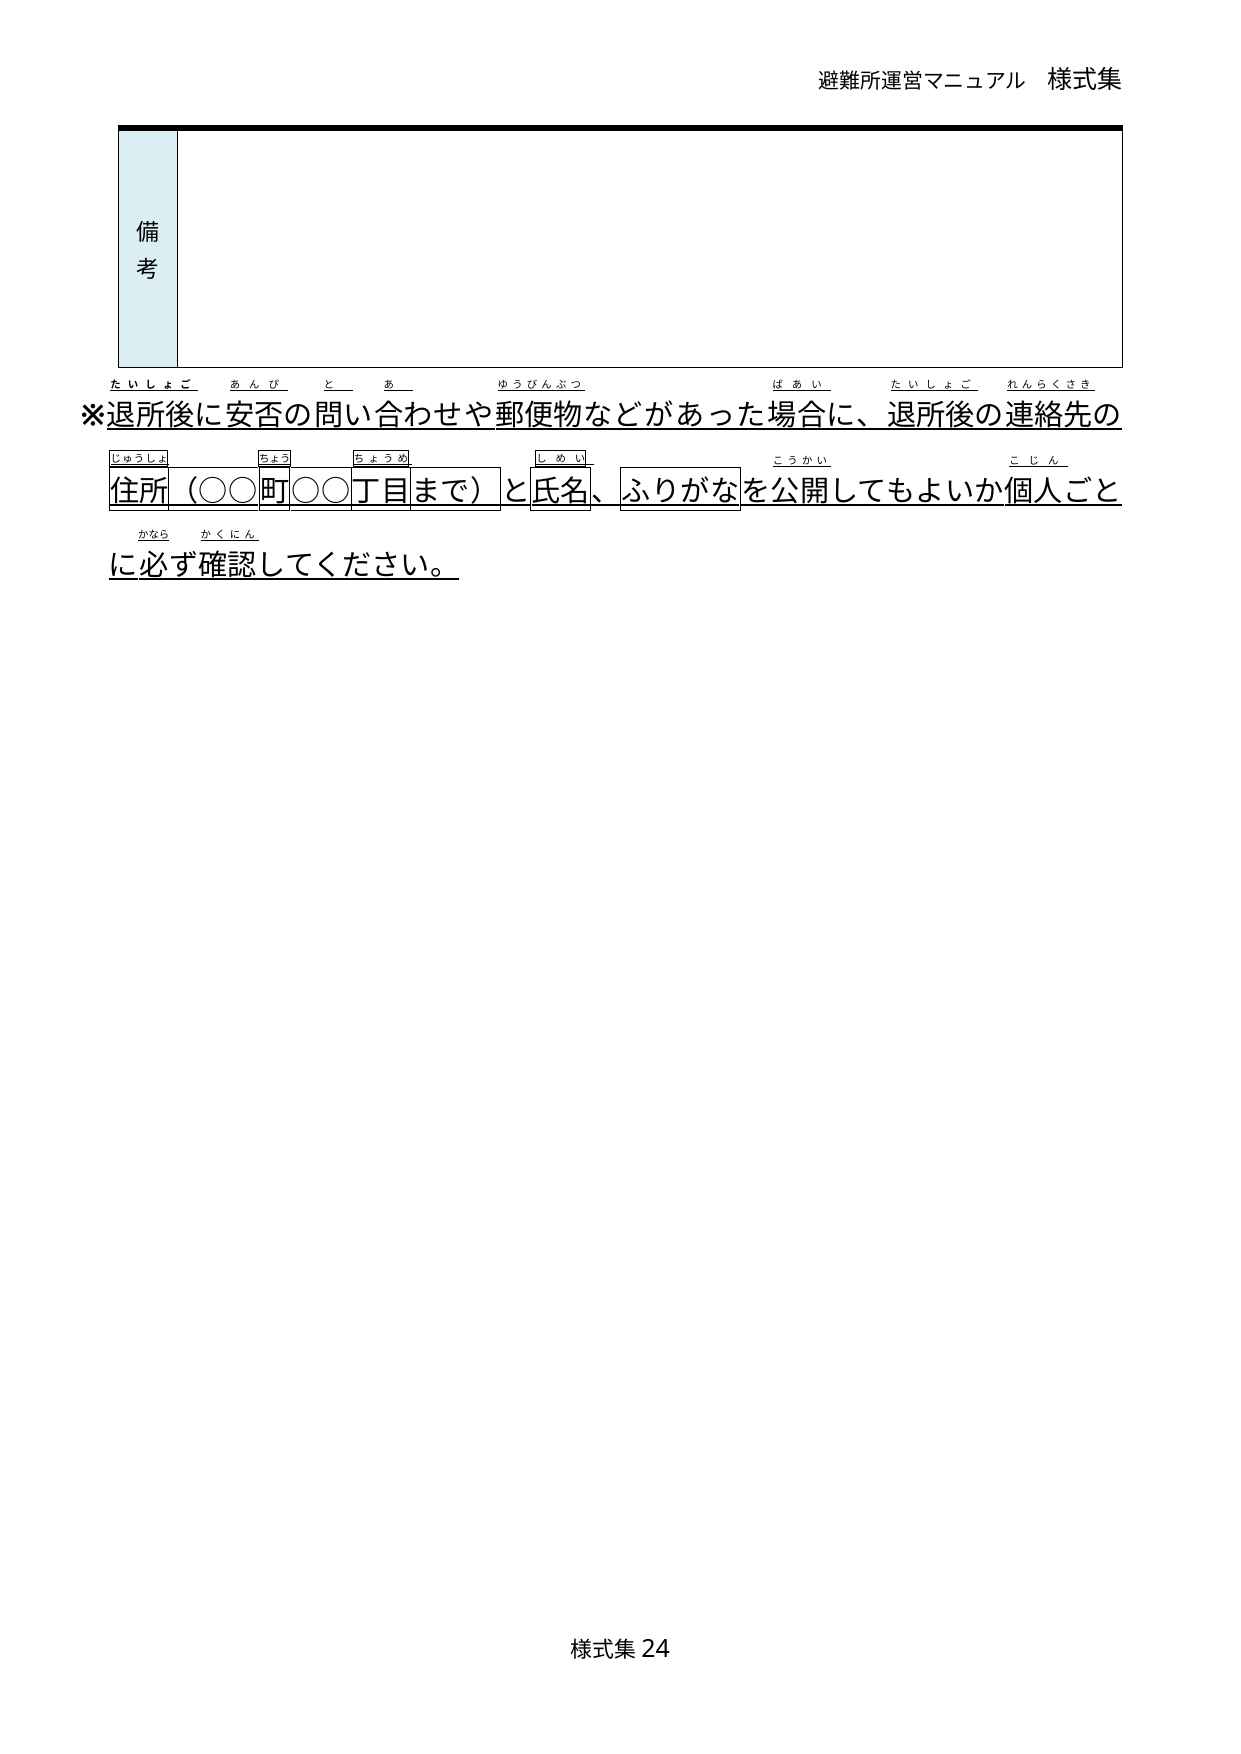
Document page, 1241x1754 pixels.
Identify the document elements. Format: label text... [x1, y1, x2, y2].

text ※にのいわせやなどがあったに、のの（○○○○まで）と、ふりがなをしてもよいかごとにずしてください。 [80, 368, 1122, 593]
table_cell [178, 131, 1122, 367]
table_cell 備 考 [119, 131, 177, 367]
